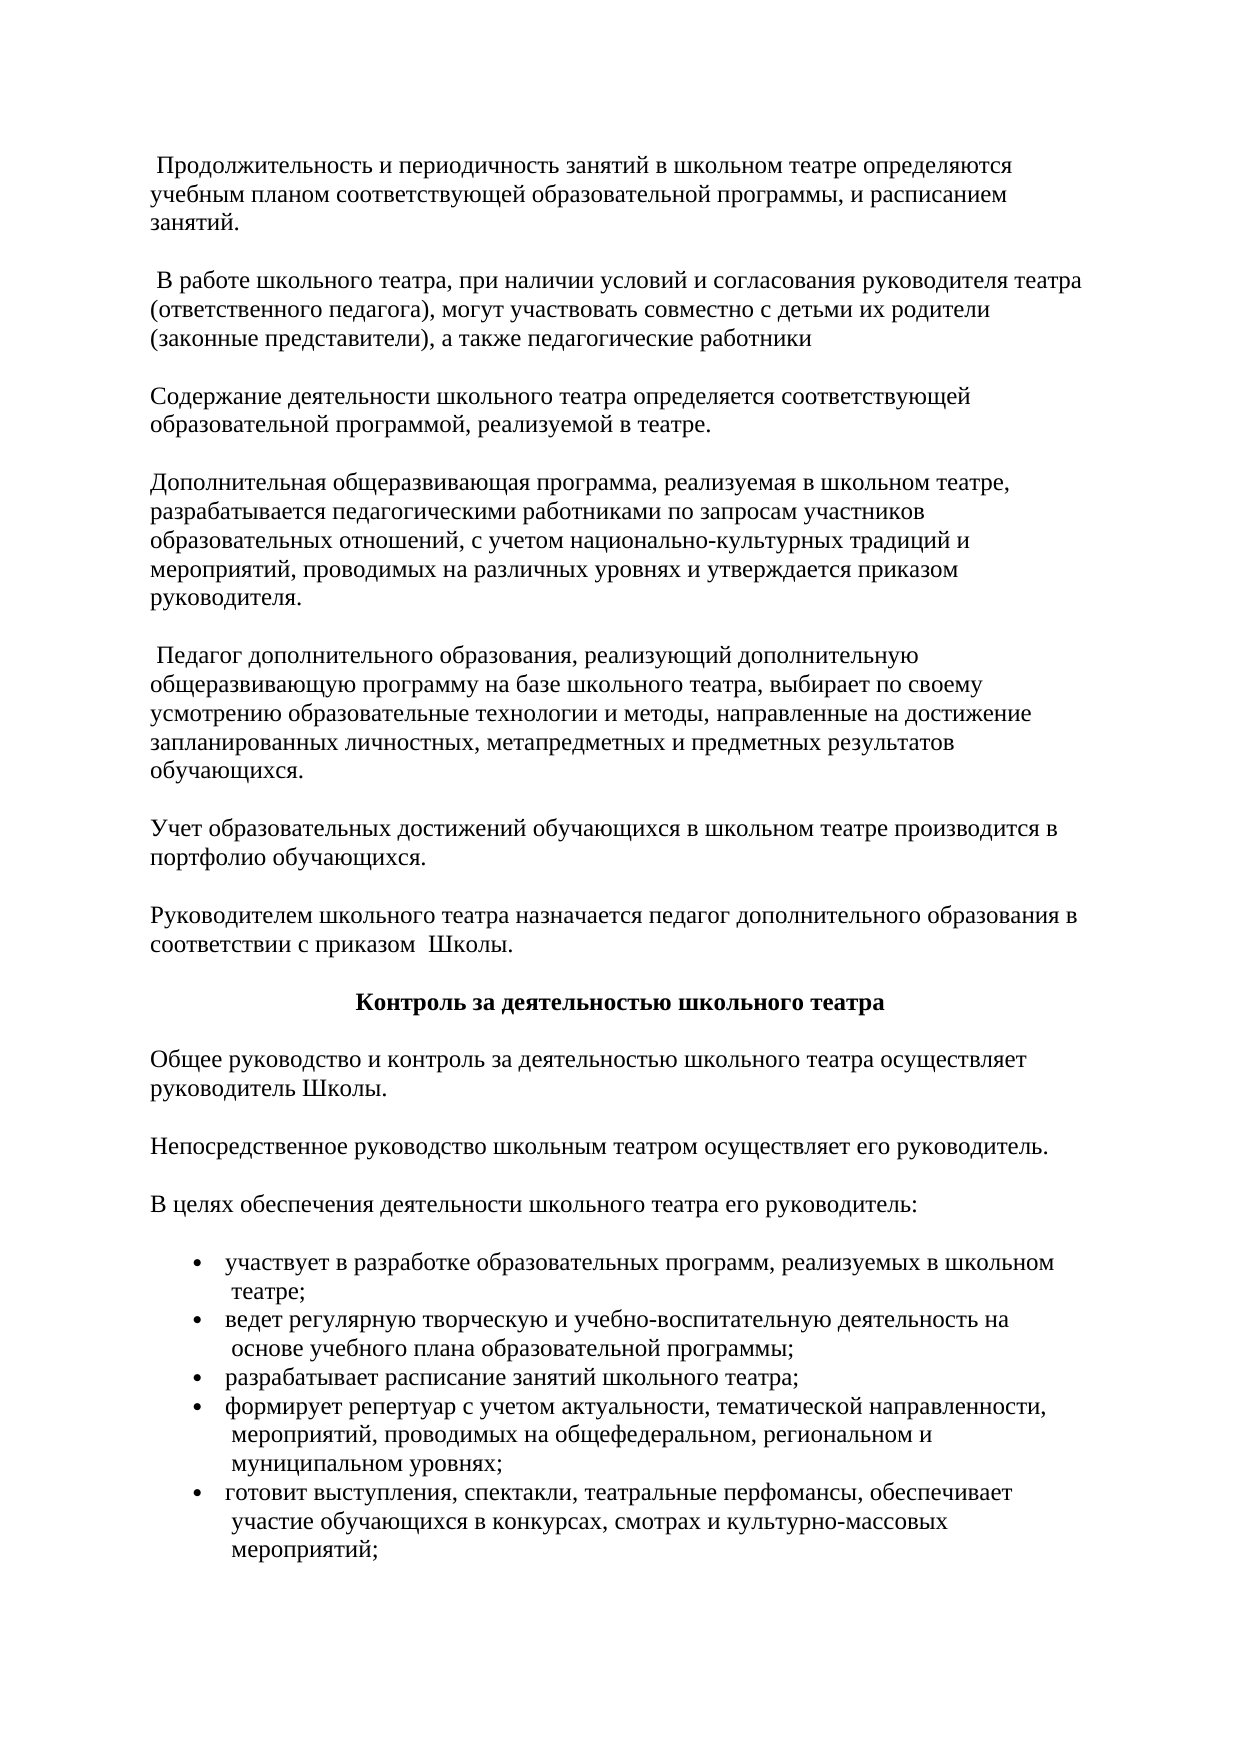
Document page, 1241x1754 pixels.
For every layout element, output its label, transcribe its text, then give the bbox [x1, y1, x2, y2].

list участвует в разработке образовательных программ, реализуемых в школьном театре; [194, 1247, 1071, 1304]
text Дополнительная общеразвивающая программа, реализуемая в школьном театре, разрабатывается педагогическими работниками по запросам участников образовательных отношений, с учетом национально-культурных традиций и мероприятий, проводимых на различных уровнях и утверждается приказом руководителя. [150, 467, 1090, 611]
text Учет образовательных достижений обучающихся в школьном театре производится в портфолио обучающихся. [150, 813, 1090, 871]
text Контроль за деятельностью школьного театра [150, 987, 1090, 1015]
text Непосредственное руководство школьным театром осуществляет его руководитель. [150, 1131, 1090, 1160]
text Педагог дополнительного образования, реализующий дополнительную общеразвивающую программу на базе школьного театра, выбирает по своему усмотрению образовательные технологии и методы, направленные на достижение запланированных личностных, метапредметных и предметных результатов обучающихся. [150, 640, 1090, 784]
text Продолжительность и периодичность занятий в школьном театре определяются учебным планом соответствующей образовательной программы, и расписанием занятий. [150, 150, 1090, 236]
text Руководителем школьного театра назначается педагог дополнительного образования в соответствии с приказом Школы. [150, 900, 1090, 957]
text Общее руководство и контроль за деятельностью школьного театра осуществляет руководитель Школы. [150, 1044, 1090, 1102]
list формирует репертуар с учетом актуальности, тематической направленности, мероприятий, проводимых на общефедеральном, региональном и муниципальном уровнях; [194, 1391, 1071, 1477]
list готовит выступления, спектакли, театральные перфомансы, обеспечивает участие обучающихся в конкурсах, смотрах и культурно-массовых мероприятий; [194, 1477, 1071, 1563]
text В работе школьного театра, при наличии условий и согласования руководителя театра (ответственного педагога), могут участвовать совместно с детьми их родители (законные представители), а также педагогические работники [150, 265, 1090, 352]
list ведет регулярную творческую и учебно-воспитательную деятельность на основе учебного плана образовательной программы; [194, 1304, 1071, 1362]
text Содержание деятельности школьного театра определяется соответствующей образовательной программой, реализуемой в театре. [150, 381, 1090, 438]
text В целях обеспечения деятельности школьного театра его руководитель: [150, 1189, 1090, 1218]
list разрабатывает расписание занятий школьного театра; [194, 1362, 1071, 1391]
